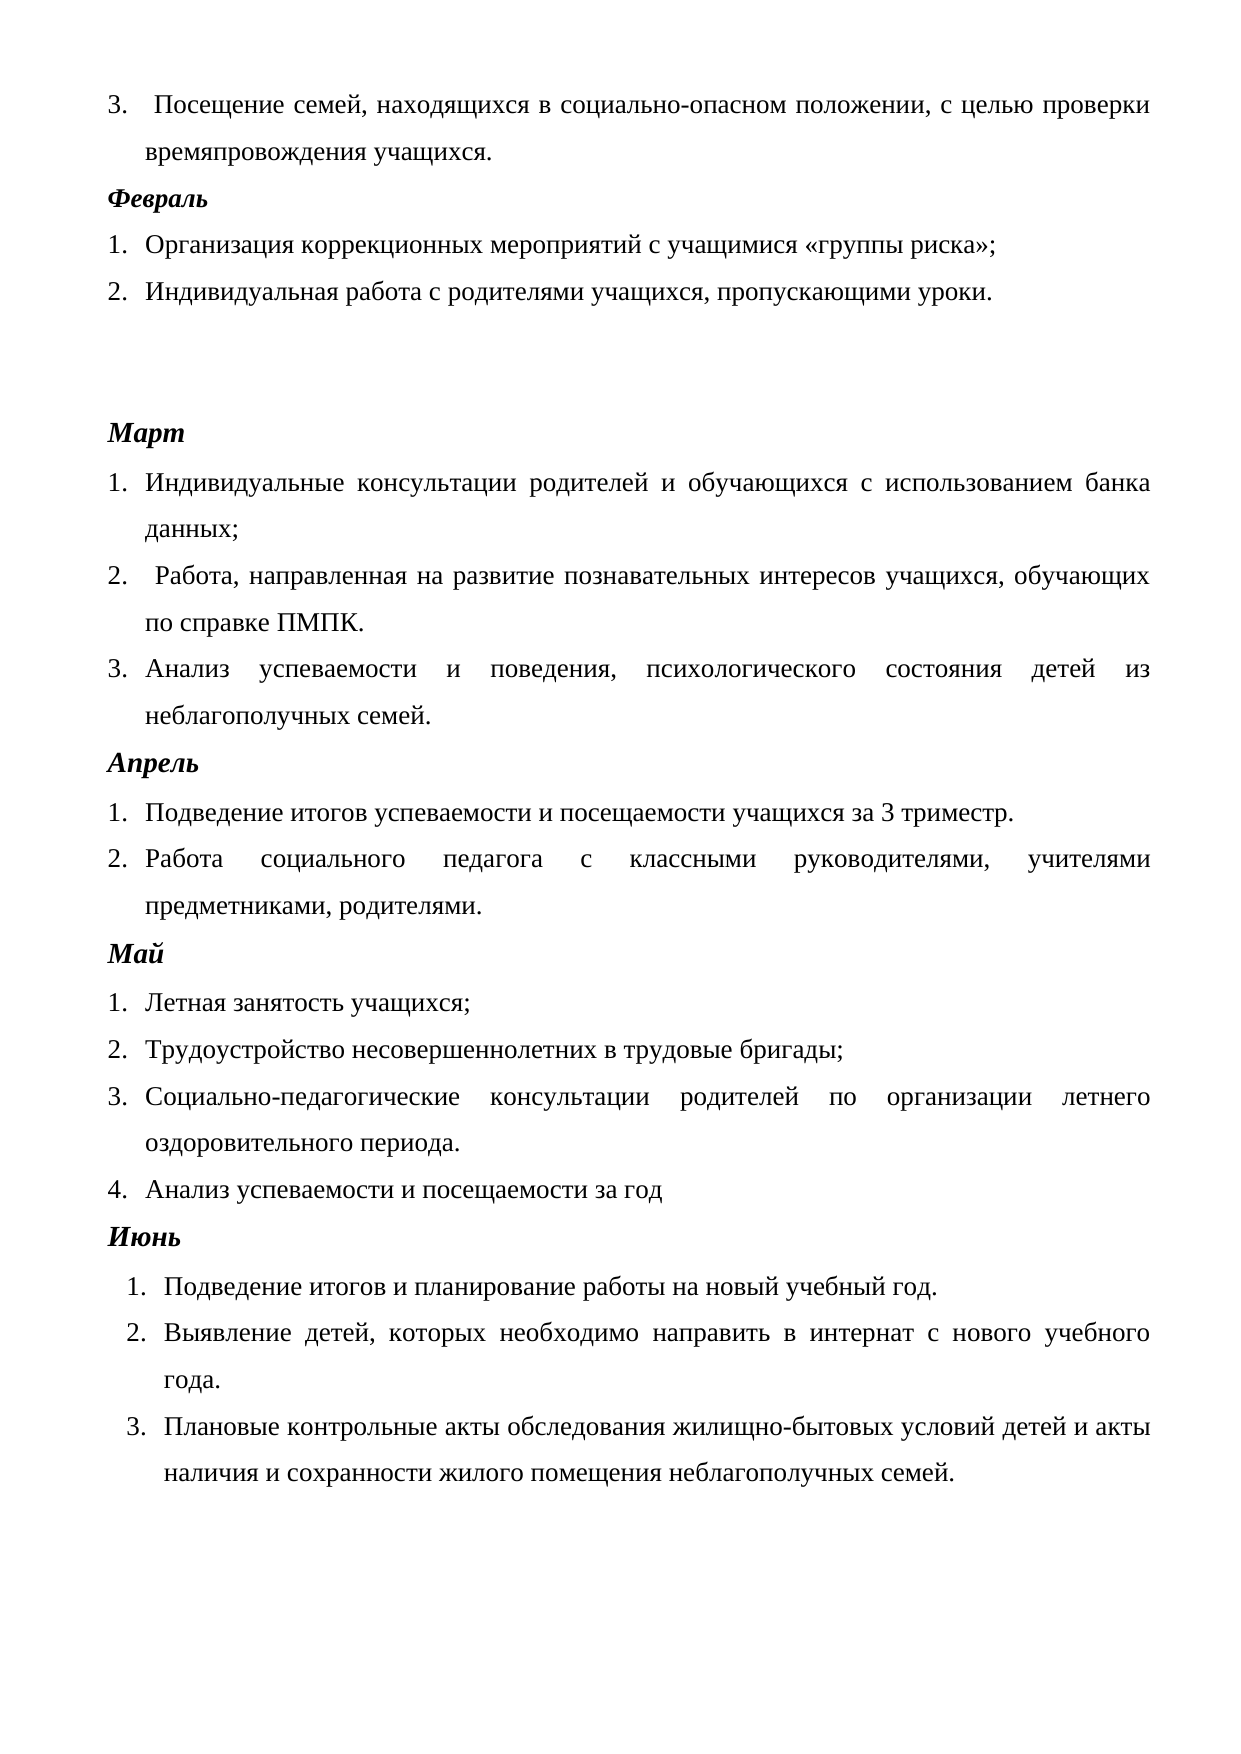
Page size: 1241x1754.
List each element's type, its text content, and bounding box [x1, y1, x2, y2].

text Апрель [89, 746, 1152, 779]
list Работа социального педагога с классными руководителями, учителями предметниками, родителями. [107, 843, 1152, 920]
list Подведение итогов успеваемости и посещаемости учащихся за 3 триместр. [107, 796, 1152, 827]
list Летная занятость учащихся; [107, 986, 1152, 1017]
list Плановые контрольные акты обследования жилищно-бытовых условий детей и акты наличия и сохранности жилого помещения неблагополучных семей. [126, 1410, 1152, 1488]
list Посещение семей, находящихся в социально-опасном положении, с целью проверки времяпровождения учащихся. [107, 89, 1152, 166]
text Март [89, 415, 1152, 449]
list Трудоустройство несовершеннолетних в трудовые бригады; [107, 1033, 1152, 1064]
text Май [107, 936, 1152, 969]
list Индивидуальная работа с родителями учащихся, пропускающими уроки. [107, 275, 1152, 306]
text Февраль [89, 182, 1152, 213]
list Анализ успеваемости и поведения, психологического состояния детей из неблагополучных семей. [107, 652, 1152, 730]
text Июнь [107, 1219, 1152, 1253]
list Организация коррекционных мероприятий с учащимися «группы риска»; [107, 229, 1152, 260]
list Анализ успеваемости и посещаемости за год [107, 1173, 1152, 1204]
list Социально-педагогические консультации родителей по организации летнего оздоровительного периода. [107, 1079, 1152, 1157]
list Работа, направленная на развитие познавательных интересов учащихся, обучающих по справке ПМПК. [107, 559, 1152, 637]
list Выявление детей, которых необходимо направить в интернат с нового учебного года. [126, 1317, 1152, 1394]
list Индивидуальные консультации родителей и обучающихся с использованием банка данных; [107, 466, 1152, 543]
list Подведение итогов и планирование работы на новый учебный год. [126, 1270, 1152, 1301]
